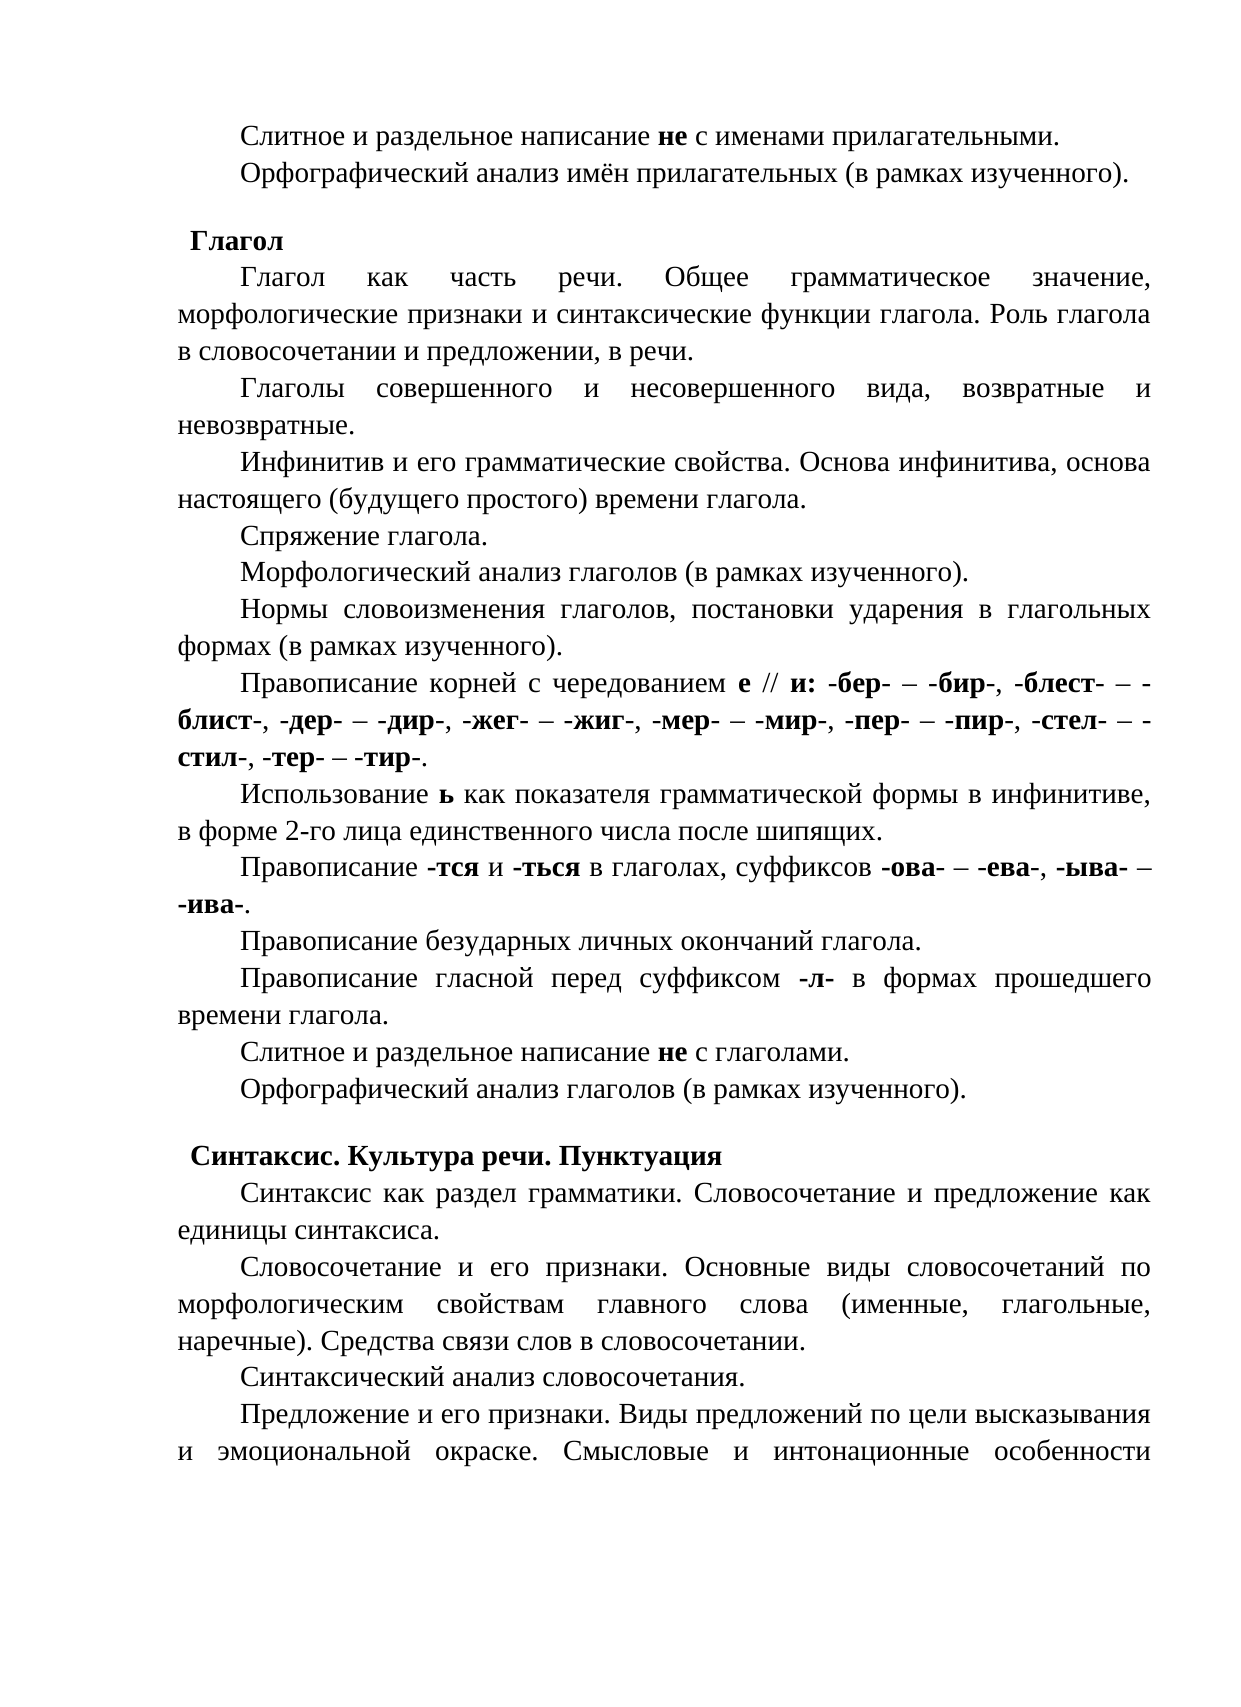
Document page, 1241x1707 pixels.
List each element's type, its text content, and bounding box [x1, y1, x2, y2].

text Правописание корней с чередованием е // и: -бер- – -бир-, -блест- – -блист-, -дер- – -дир-, -жег- – -жиг-, -мер- – -мир-, -пер- – -пир-, -стел- – -стил-, -тер- – -тир-. [177, 665, 1152, 772]
text Морфологический анализ глаголов (в рамках изученного). [177, 554, 1152, 588]
text Слитное и раздельное написание не с глаголами. [177, 1034, 1152, 1067]
text Инфинитив и его грамматические свойства. Основа инфинитива, основа настоящего (будущего простого) времени глагола. [177, 444, 1152, 514]
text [177, 1396, 1152, 1467]
text Синтаксис как раздел грамматики. Словосочетание и предложение как единицы синтаксиса. [177, 1175, 1152, 1246]
text Глагол [190, 223, 1152, 256]
text Нормы словоизменения глаголов, постановки ударения в глагольных формах (в рамках изученного). [177, 591, 1152, 662]
text Использование ь как показателя грамматической формы в инфинитиве, в форме 2-го лица единственного числа после шипящих. [177, 776, 1152, 846]
text Спряжение глагола. [177, 518, 1152, 551]
text Орфографический анализ глаголов (в рамках изученного). [177, 1071, 1152, 1104]
text Синтаксический анализ словосочетания. [177, 1359, 1152, 1393]
text Орфографический анализ имён прилагательных (в рамках изученного). [177, 155, 1152, 188]
text Правописание гласной перед суффиксом -л- в формах прошедшего времени глагола. [177, 960, 1152, 1031]
text Словосочетание и его признаки. Основные виды словосочетаний по морфологическим свойствам главного слова (именные, глагольные, наречные). Средства связи слов в словосочетании. [177, 1249, 1152, 1356]
text Правописание -тся и -ться в глаголах, суффиксов -ова- – -ева-, -ыва- – -ива-. [177, 849, 1152, 920]
text Правописание безударных личных окончаний глагола. [177, 923, 1152, 957]
text Слитное и раздельное написание не с именами прилагательными. [177, 118, 1152, 152]
text Синтаксис. Культура речи. Пунктуация [190, 1138, 1152, 1172]
text Глаголы совершенного и несовершенного вида, возвратные и невозвратные. [177, 370, 1152, 441]
text Глагол как часть речи. Общее грамматическое значение, морфологические признаки и синтаксические функции глагола. Роль глагола в словосочетании и предложении, в речи. [177, 259, 1152, 367]
